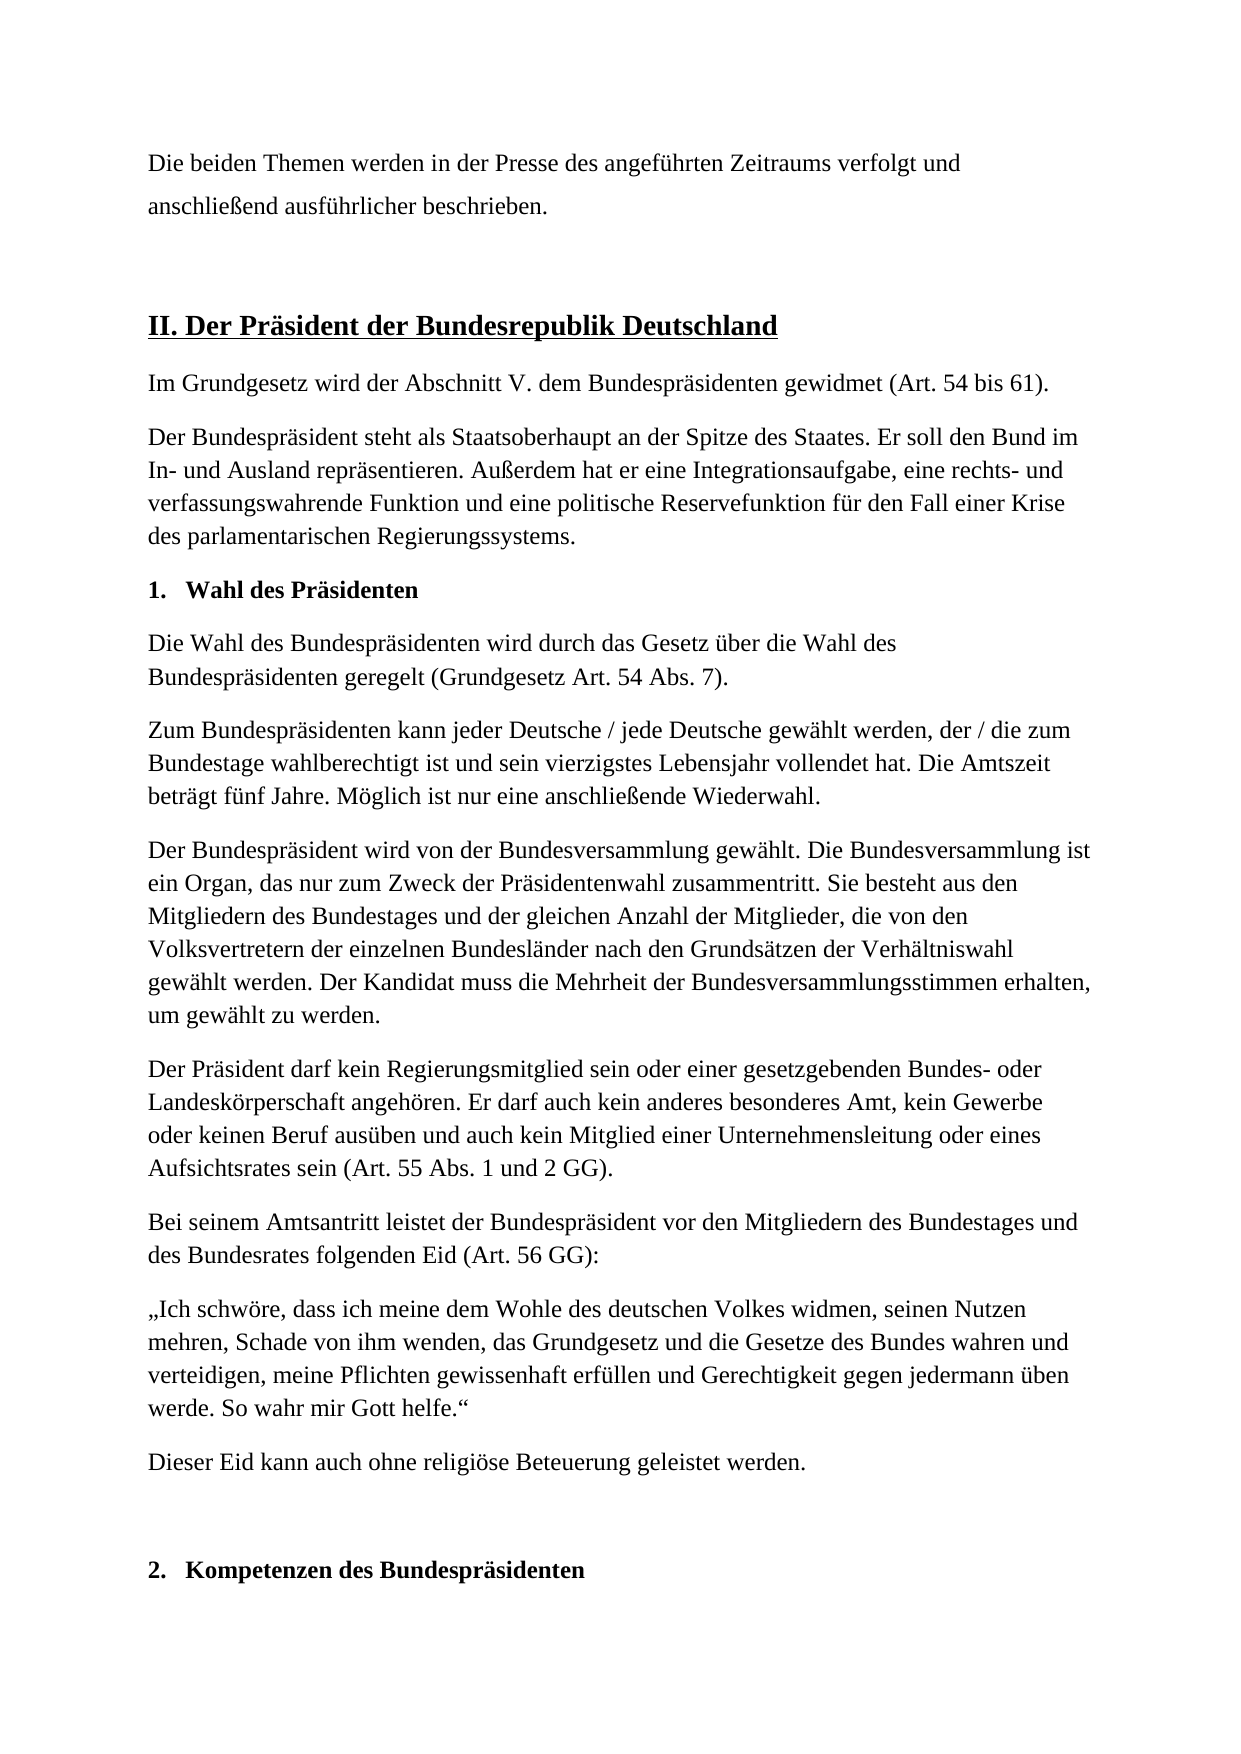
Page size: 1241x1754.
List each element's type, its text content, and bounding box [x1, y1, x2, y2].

text Dieser Eid kann auch ohne religiöse Beteuerung geleistet werden. [148, 1447, 1093, 1476]
text Der Bundespräsident wird von der Bundesversammlung gewählt. Die Bundesversammlung ist ein Organ, das nur zum Zweck der Präsidentenwahl zusammentritt. Sie besteht aus den Mitgliedern des Bundestages und der gleichen Anzahl der Mitglieder, die von den Volksvertretern der einzelnen Bundesländer nach den Grundsätzen der Verhältniswahl gewählt werden. Der Kandidat muss die Mehrheit der Bundesversammlungsstimmen erhalten, um gewählt zu werden. [148, 835, 1093, 1029]
text Im Grundgesetz wird der Abschnitt V. dem Bundespräsidenten gewidmet (Art. 54 bis 61). [148, 368, 1093, 397]
text Die beiden Themen werden in der Presse des angeführten Zeitraums verfolgt und anschließend ausführlicher beschrieben. [148, 148, 1093, 219]
list Kompetenzen des Bundespräsidenten [148, 1555, 1093, 1583]
text Die Wahl des Bundespräsidenten wird durch das Gesetz über die Wahl des Bundespräsidenten geregelt (Grundgesetz Art. 54 Abs. 7). [148, 628, 1093, 690]
text Der Präsident darf kein Regierungsmitglied sein oder einer gesetzgebenden Bundes- oder Landeskörperschaft angehören. Er darf auch kein anderes besonderes Amt, kein Gewerbe oder keinen Beruf ausüben und auch kein Mitglied einer Unternehmensleitung oder eines Aufsichtsrates sein (Art. 55 Abs. 1 und 2 GG). [148, 1054, 1093, 1182]
text Bei seinem Amtsantritt leistet der Bundespräsident vor den Mitgliedern des Bundestages und des Bundesrates folgenden Eid (Art. 56 GG): [148, 1207, 1093, 1269]
text Der Bundespräsident steht als Staatsoberhaupt an der Spitze des Staates. Er soll den Bund im In- und Ausland repräsentieren. Außerdem hat er eine Integrationsaufgabe, eine rechts- und verfassungswahrende Funktion und eine politische Reservefunktion für den Fall einer Krise des parlamentarischen Regierungssystems. [148, 422, 1093, 549]
list Wahl des Präsidenten [148, 575, 1093, 603]
text Zum Bundespräsidenten kann jeder Deutsche / jede Deutsche gewählt werden, der / die zum Bundestage wahlberechtigt ist und sein vierzigstes Lebensjahr vollendet hat. Die Amtszeit beträgt fünf Jahre. Möglich ist nur eine anschließende Wiederwahl. [148, 715, 1093, 810]
text II. Der Präsident der Bundesrepublik Deutschland [148, 308, 1093, 342]
text „Ich schwöre, dass ich meine dem Wohle des deutschen Volkes widmen, seinen Nutzen mehren, Schade von ihm wenden, das Grundgesetz und die Gesetze des Bundes wahren und verteidigen, meine Pflichten gewissenhaft erfüllen und Gerechtigkeit gegen jedermann üben werde. So wahr mir Gott helfe.“ [148, 1294, 1093, 1422]
